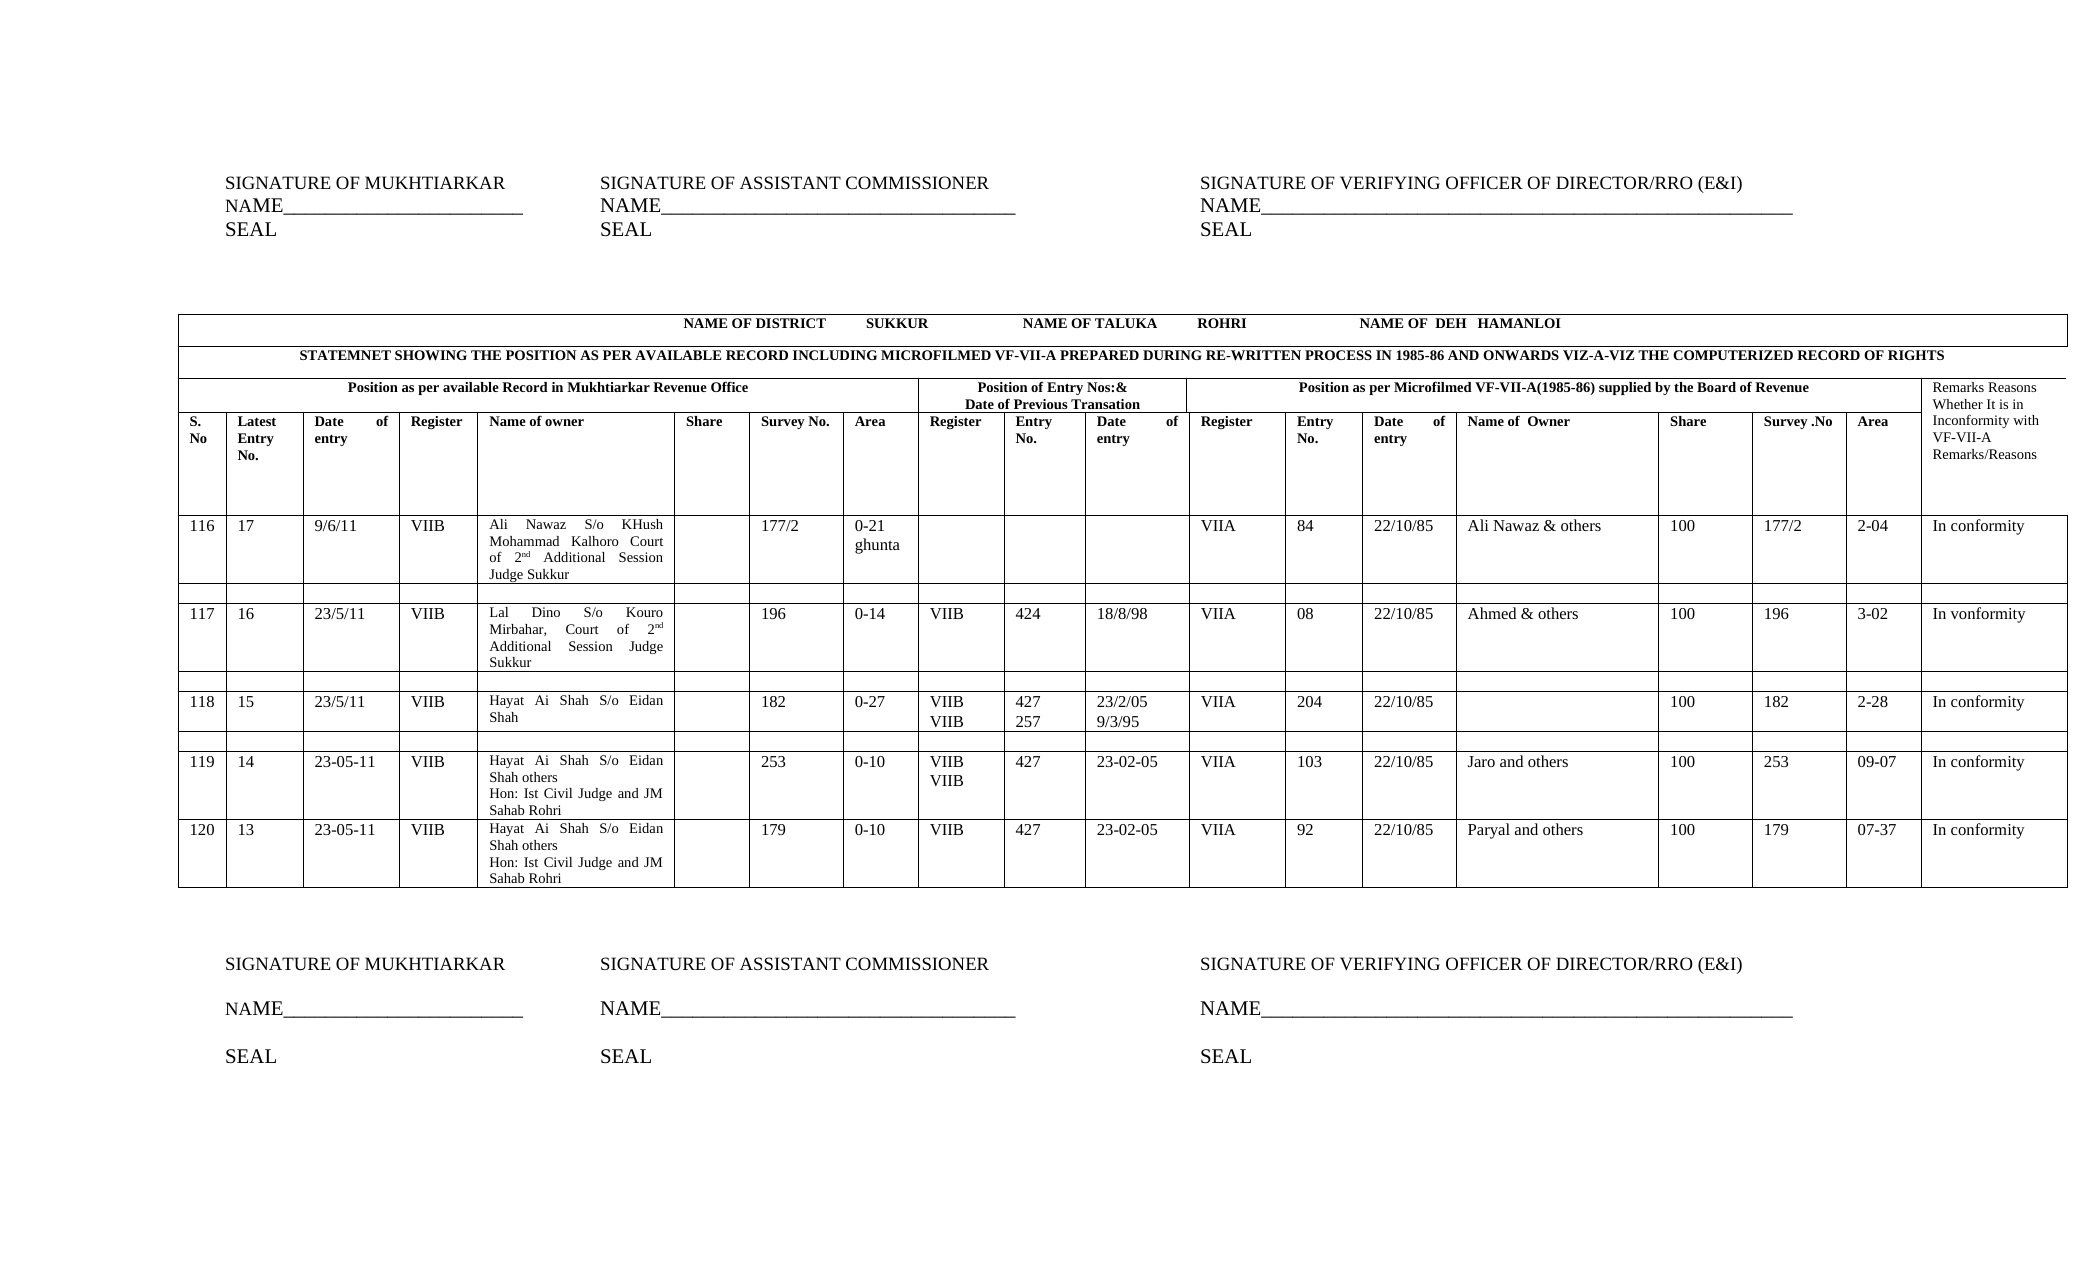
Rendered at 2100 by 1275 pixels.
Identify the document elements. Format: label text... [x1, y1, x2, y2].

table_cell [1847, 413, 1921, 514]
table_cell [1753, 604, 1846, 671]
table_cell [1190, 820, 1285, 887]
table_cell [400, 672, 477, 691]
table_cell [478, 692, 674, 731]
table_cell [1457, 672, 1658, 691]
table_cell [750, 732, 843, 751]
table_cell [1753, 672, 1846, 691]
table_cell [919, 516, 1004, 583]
text SEAL SEAL SEAL [150, 1044, 1950, 1068]
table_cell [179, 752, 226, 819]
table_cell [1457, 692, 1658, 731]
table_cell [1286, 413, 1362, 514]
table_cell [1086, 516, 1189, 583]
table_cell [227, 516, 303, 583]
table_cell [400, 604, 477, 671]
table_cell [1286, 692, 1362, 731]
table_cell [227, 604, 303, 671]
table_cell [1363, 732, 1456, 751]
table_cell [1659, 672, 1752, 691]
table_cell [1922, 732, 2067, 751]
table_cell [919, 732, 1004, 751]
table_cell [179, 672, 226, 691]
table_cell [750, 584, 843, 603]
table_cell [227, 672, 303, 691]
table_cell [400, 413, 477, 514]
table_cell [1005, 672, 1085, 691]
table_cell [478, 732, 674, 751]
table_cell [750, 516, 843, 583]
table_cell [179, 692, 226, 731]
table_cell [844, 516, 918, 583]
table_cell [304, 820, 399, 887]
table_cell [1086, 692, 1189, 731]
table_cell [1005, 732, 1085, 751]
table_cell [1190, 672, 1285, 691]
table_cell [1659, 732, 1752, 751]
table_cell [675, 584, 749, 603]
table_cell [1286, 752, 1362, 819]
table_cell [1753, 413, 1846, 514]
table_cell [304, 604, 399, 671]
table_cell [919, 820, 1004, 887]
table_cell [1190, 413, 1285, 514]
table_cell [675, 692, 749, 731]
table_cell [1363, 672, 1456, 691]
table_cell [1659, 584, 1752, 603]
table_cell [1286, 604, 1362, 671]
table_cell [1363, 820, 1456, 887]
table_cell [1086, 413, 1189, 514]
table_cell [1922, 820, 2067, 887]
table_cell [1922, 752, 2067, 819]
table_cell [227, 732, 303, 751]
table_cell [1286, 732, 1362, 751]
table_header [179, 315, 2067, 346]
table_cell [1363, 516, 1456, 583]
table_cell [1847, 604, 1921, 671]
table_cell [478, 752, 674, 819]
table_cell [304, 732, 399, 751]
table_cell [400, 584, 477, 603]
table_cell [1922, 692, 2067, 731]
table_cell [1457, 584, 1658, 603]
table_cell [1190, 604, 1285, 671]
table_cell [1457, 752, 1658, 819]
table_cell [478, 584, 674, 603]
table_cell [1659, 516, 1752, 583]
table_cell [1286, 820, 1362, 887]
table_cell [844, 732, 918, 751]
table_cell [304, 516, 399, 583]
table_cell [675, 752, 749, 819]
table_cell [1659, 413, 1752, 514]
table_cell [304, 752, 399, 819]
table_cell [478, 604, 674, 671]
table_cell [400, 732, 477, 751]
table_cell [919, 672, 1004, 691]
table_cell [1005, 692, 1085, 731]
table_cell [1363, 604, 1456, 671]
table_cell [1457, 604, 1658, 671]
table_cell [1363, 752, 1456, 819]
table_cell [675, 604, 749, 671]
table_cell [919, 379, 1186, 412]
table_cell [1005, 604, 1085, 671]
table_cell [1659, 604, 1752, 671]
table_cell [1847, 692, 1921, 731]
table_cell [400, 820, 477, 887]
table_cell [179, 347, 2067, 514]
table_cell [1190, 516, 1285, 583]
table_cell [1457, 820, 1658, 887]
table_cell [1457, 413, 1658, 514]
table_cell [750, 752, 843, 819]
text NAME_______________________ NAME__________________________________ NAME___________________________________________________ [150, 996, 1950, 1020]
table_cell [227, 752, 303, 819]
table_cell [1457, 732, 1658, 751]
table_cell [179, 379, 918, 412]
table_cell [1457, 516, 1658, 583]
text SIGNATURE OF MUKHTIARKAR SIGNATURE OF ASSISTANT COMMISSIONER SIGNATURE OF VERIFYING OFFICER OF DIRECTOR/RRO (E&I) [150, 953, 1950, 974]
text SEAL SEAL SEAL [150, 217, 1950, 241]
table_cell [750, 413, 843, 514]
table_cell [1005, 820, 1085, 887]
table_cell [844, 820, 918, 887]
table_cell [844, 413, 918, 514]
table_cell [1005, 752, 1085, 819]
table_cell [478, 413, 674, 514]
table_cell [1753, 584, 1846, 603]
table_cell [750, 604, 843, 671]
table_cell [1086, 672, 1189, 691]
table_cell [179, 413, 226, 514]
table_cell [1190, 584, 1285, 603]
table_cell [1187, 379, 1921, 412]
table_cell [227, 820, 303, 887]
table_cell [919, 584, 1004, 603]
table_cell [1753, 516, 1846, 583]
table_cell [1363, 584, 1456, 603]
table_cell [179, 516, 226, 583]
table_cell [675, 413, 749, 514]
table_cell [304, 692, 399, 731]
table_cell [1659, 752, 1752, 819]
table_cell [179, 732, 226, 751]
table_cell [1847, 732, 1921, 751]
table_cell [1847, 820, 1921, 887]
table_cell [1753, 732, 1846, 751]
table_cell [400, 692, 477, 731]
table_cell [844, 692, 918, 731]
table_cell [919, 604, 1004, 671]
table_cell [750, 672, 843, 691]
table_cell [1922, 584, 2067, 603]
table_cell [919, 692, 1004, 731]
text SIGNATURE OF MUKHTIARKAR SIGNATURE OF ASSISTANT COMMISSIONER SIGNATURE OF VERIFYING OFFICER OF DIRECTOR/RRO (E&I) [150, 172, 1950, 193]
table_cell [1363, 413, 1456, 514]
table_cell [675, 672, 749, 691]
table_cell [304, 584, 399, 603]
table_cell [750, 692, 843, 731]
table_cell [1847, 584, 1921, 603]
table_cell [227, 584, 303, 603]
text NAME_______________________ NAME__________________________________ NAME___________________________________________________ [150, 193, 1950, 217]
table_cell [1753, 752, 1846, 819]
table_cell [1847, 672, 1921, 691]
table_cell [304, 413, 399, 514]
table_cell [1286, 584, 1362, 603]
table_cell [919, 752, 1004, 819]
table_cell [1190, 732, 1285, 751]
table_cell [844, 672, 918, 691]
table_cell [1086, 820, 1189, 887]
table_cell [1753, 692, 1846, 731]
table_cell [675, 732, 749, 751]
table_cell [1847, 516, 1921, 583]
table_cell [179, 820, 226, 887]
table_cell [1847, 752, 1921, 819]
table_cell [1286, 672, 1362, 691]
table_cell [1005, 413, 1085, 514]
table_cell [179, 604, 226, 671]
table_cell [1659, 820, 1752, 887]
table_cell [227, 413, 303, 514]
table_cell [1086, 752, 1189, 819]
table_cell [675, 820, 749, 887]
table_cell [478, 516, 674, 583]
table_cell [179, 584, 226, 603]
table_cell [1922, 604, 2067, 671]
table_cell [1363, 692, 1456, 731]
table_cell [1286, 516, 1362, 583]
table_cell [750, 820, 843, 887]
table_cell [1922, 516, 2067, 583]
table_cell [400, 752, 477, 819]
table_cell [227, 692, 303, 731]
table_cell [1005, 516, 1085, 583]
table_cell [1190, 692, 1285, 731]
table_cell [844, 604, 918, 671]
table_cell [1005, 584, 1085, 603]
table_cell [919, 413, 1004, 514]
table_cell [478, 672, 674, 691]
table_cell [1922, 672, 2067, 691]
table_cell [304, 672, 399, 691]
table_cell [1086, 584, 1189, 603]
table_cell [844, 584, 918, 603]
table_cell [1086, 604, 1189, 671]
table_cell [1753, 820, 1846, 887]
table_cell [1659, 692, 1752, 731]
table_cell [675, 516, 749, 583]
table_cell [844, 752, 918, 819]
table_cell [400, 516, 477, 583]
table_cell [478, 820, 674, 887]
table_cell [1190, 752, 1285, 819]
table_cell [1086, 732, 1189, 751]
